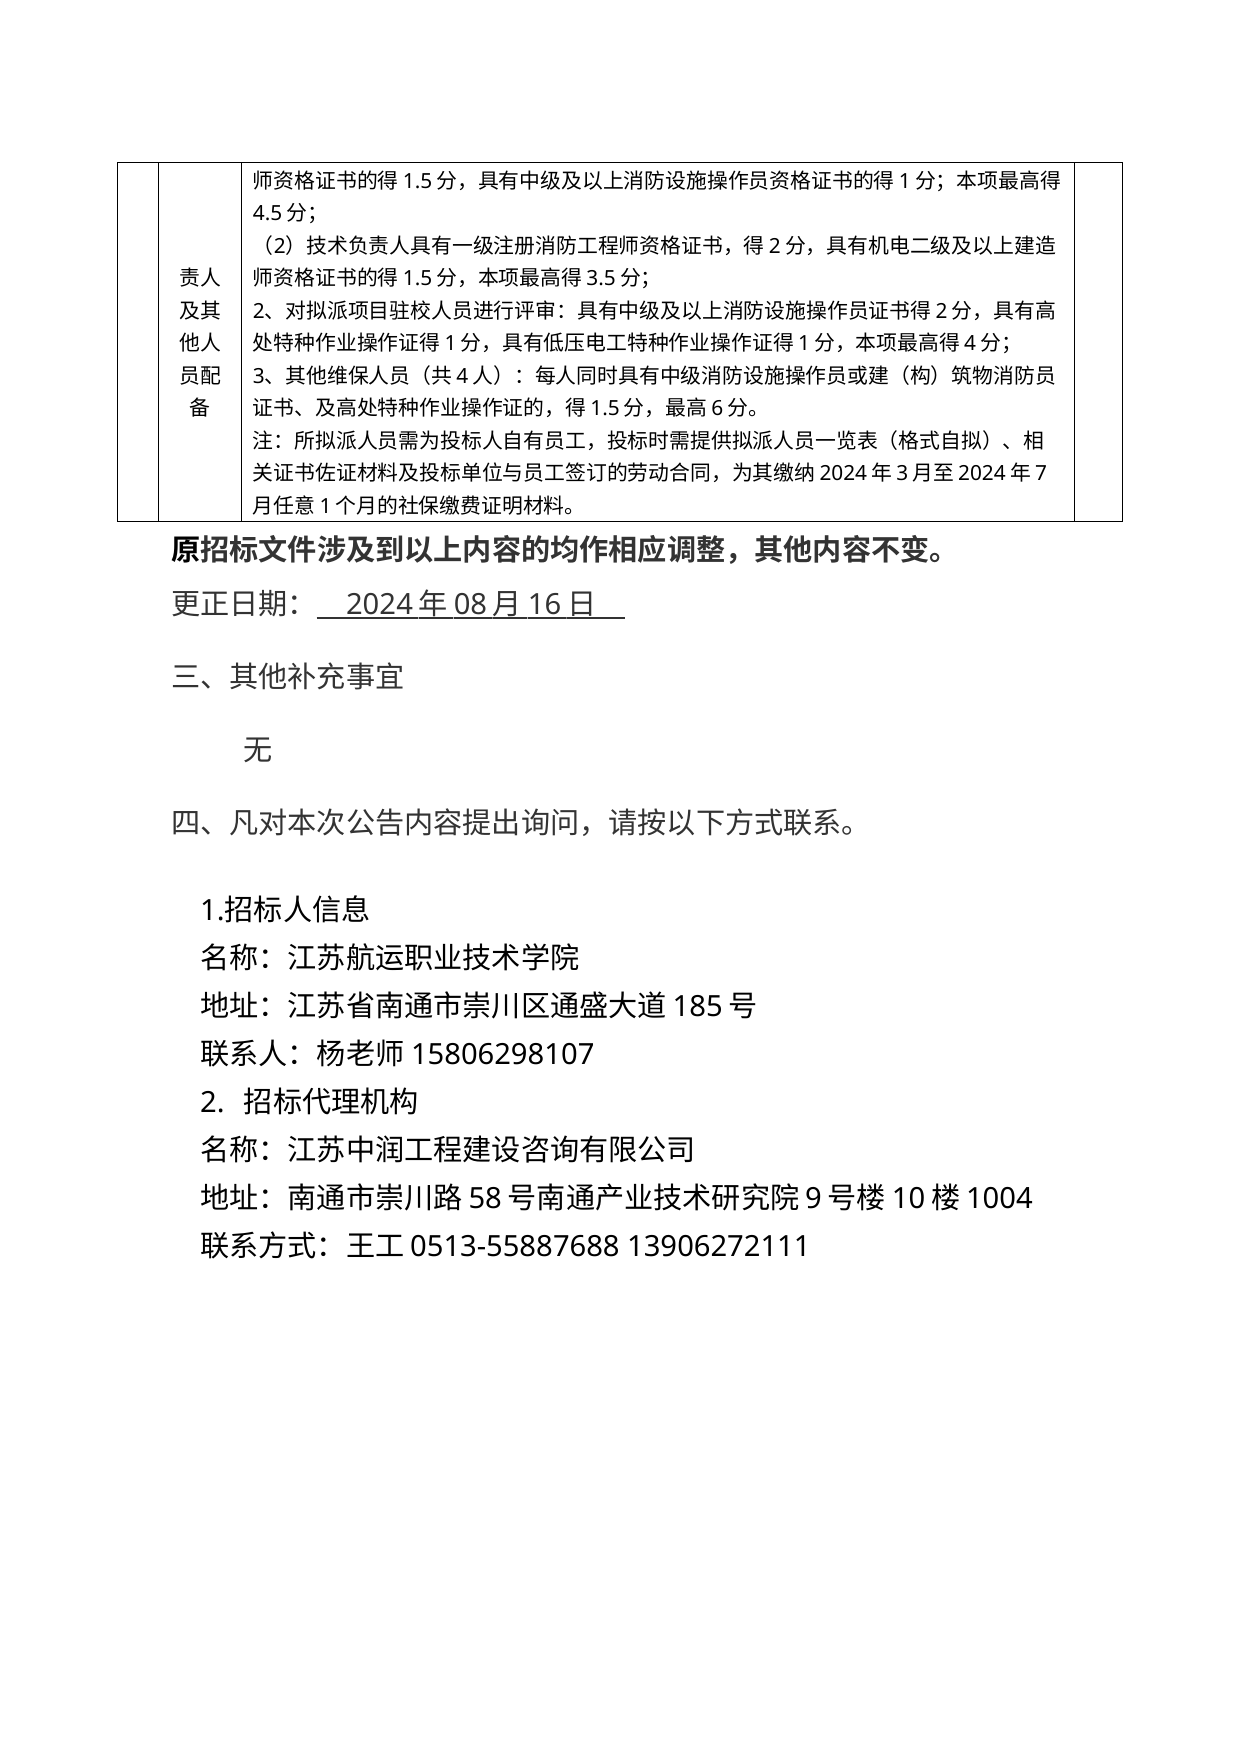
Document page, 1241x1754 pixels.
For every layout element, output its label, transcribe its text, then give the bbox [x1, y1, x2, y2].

text 1.招标人信息 [112, 882, 1128, 930]
table_header 3 [118, 163, 158, 521]
list 名称：江苏航运职业技术学院 [112, 930, 1128, 978]
text 更正日期： 2024年08月16日 [112, 569, 1128, 634]
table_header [242, 163, 1074, 521]
list 地址：南通市崇川路58号南通产业技术研究院9号楼10楼1004 [112, 1170, 1128, 1218]
text 无 [156, 715, 1128, 780]
list 招标代理机构 [112, 1074, 1128, 1122]
table_header 24 [1075, 163, 1122, 521]
list 联系人：杨老师 15806298107 [112, 1026, 1128, 1074]
table_header 项目组负责人及其他人员配备 [159, 163, 241, 521]
list 地址：江苏省南通市崇川区通盛大道185号 [112, 978, 1128, 1026]
list 其他补充事宜 [112, 642, 1128, 707]
list 名称：江苏中润工程建设咨询有限公司 [112, 1122, 1128, 1170]
list 凡对本次公告内容提出询问，请按以下方式联系。 [112, 788, 1128, 853]
list 原招标文件涉及到以上内容的均作相应调整，其他内容不变。 [112, 522, 1128, 569]
list 联系方式：王工0513-55887688 13906272111 [112, 1218, 1128, 1266]
